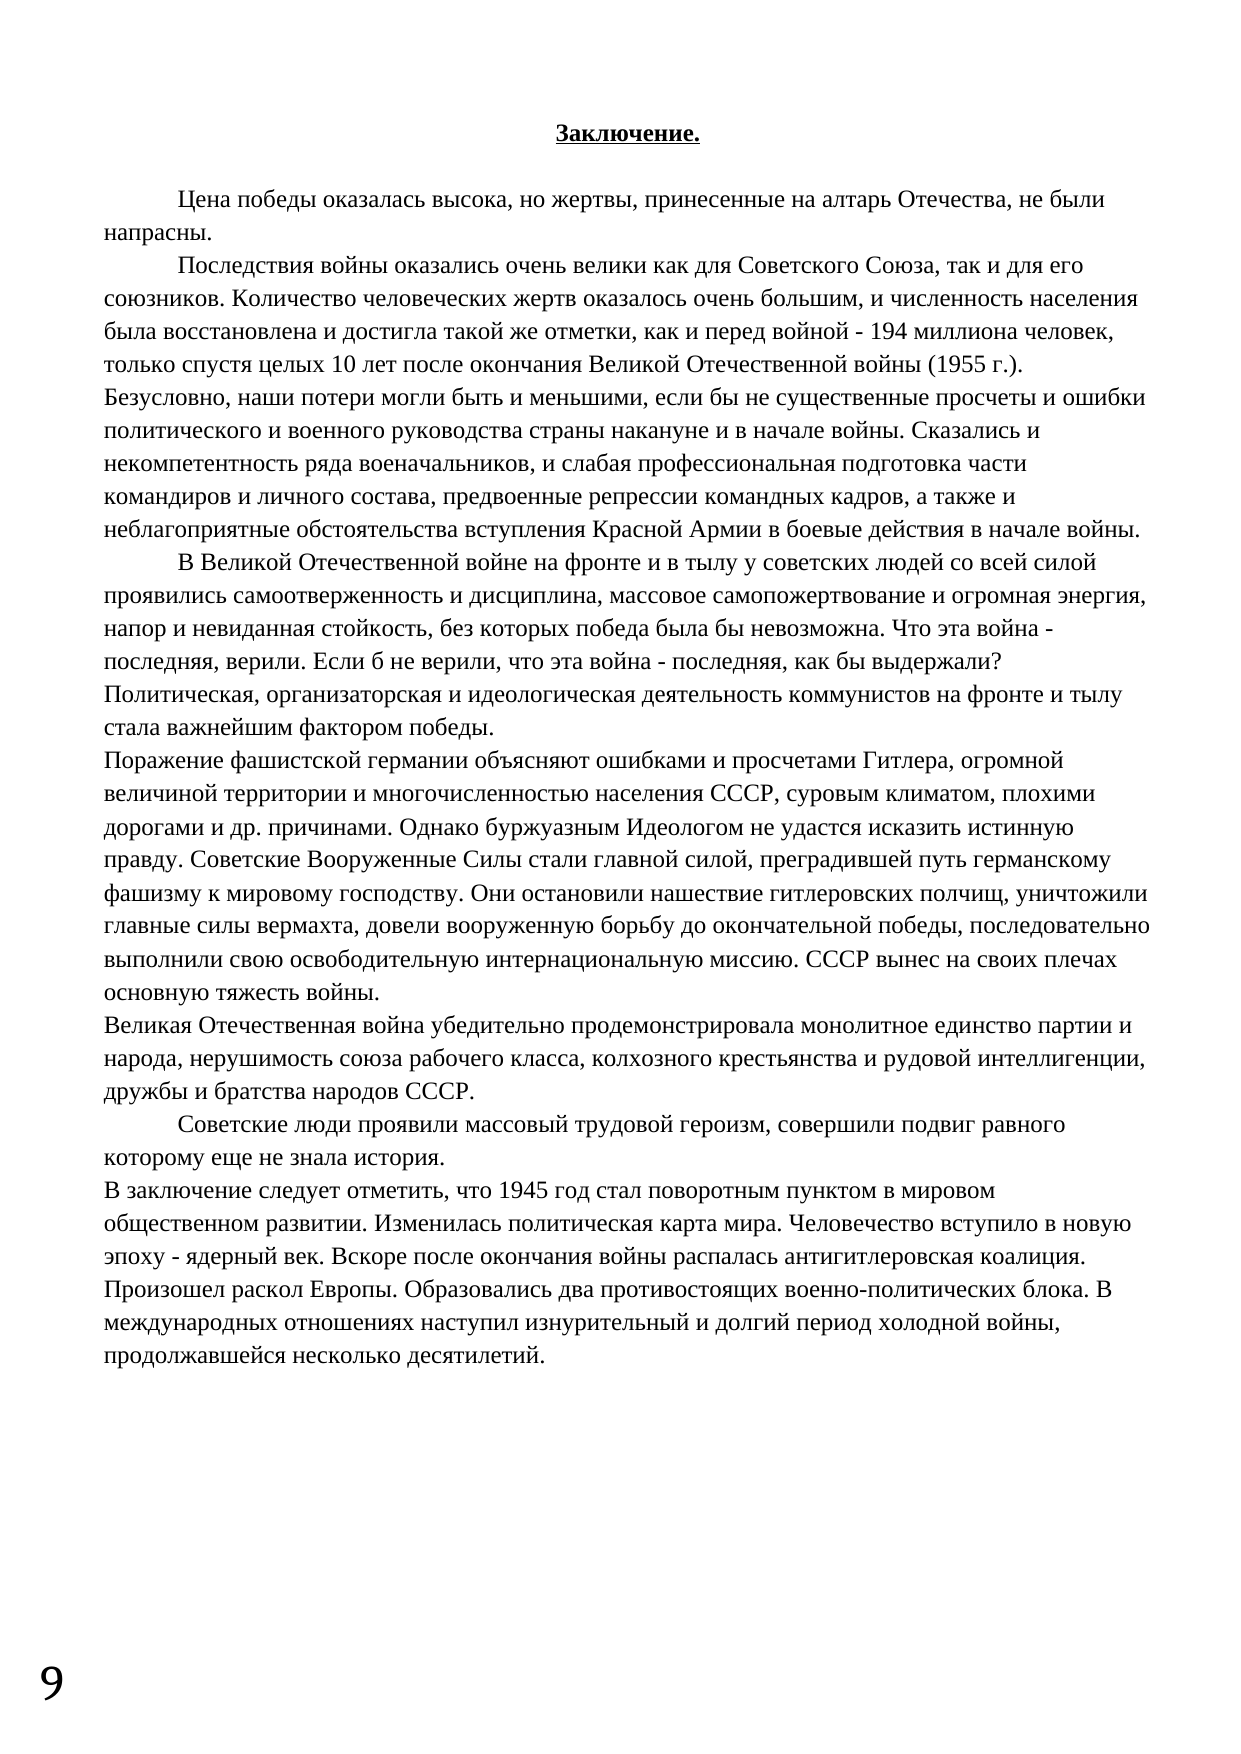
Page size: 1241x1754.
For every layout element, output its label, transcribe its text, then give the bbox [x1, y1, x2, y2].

text В заключение следует отметить, что 1945 год стал поворотным пунктом в мировом общественном развитии. Изменилась политическая карта мира. Человечество вступило в новую эпоху - ядерный век. Вскоре после окончания войны распалась антигитлеровская коалиция. Произошел раскол Европы. Образовались два противостоящих военно-политических блока. В международных отношениях наступил изнурительный и долгий период холодной войны, продолжавшейся несколько десятилетий. [103, 1175, 1152, 1369]
text В Великой Отечественной войне на фронте и в тылу у советских людей со всей силой проявились самоотверженность и дисциплина, массовое самопожертвование и огромная энергия, напор и невиданная стойкость, без которых победа была бы невозможна. Что эта война - последняя, верили. Если б не верили, что эта война - последняя, как бы выдержали? Политическая, организаторская и идеологическая деятельность коммунистов на фронте и тылу стала важнейшим фактором победы. [103, 547, 1152, 741]
text Великая Отечественная война убедительно продемонстрировала монолитное единство партии и народа, нерушимость союза рабочего класса, колхозного крестьянства и рудовой интеллигенции, дружбы и братства народов СССР. [103, 1010, 1152, 1104]
text Советские люди проявили массовый трудовой героизм, совершили подвиг равного которому еще не знала история. [103, 1109, 1152, 1171]
text Цена победы оказалась высока, но жертвы, принесенные на алтарь Отечества, не были напрасны. [103, 184, 1152, 246]
text Последствия войны оказались очень велики как для Советского Союза, так и для его союзников. Количество человеческих жертв оказалось очень большим, и численность населения была восстановлена и достигла такой же отметки, как и перед войной - 194 миллиона человек, только спустя целых 10 лет после окончания Великой Отечественной войны (1955 г.). Безусловно, наши потери могли быть и меньшими, если бы не существенные просчеты и ошибки политического и военного руководства страны накануне и в начале войны. Сказались и некомпетентность ряда военачальников, и слабая профессиональная подготовка части командиров и личного состава, предвоенные репрессии командных кадров, а также и неблагоприятные обстоятельства вступления Красной Армии в боевые действия в начале войны. [103, 250, 1152, 543]
text Поражение фашистской германии объясняют ошибками и просчетами Гитлера, огромной величиной территории и многочисленностью населения СССР, суровым климатом, плохими дорогами и др. причинами. Однако буржуазным Идеологом не удастся исказить истинную правду. Советские Вооруженные Силы стали главной силой, преградившей путь германскому фашизму к мировому господству. Они остановили нашествие гитлеровских полчищ, уничтожили главные силы вермахта, довели вооруженную борьбу до окончательной победы, последовательно выполнили свою освободительную интернациональную миссию. СССР вынес на своих плечах основную тяжесть войны. [103, 746, 1152, 1005]
text Заключение. [103, 118, 1152, 147]
